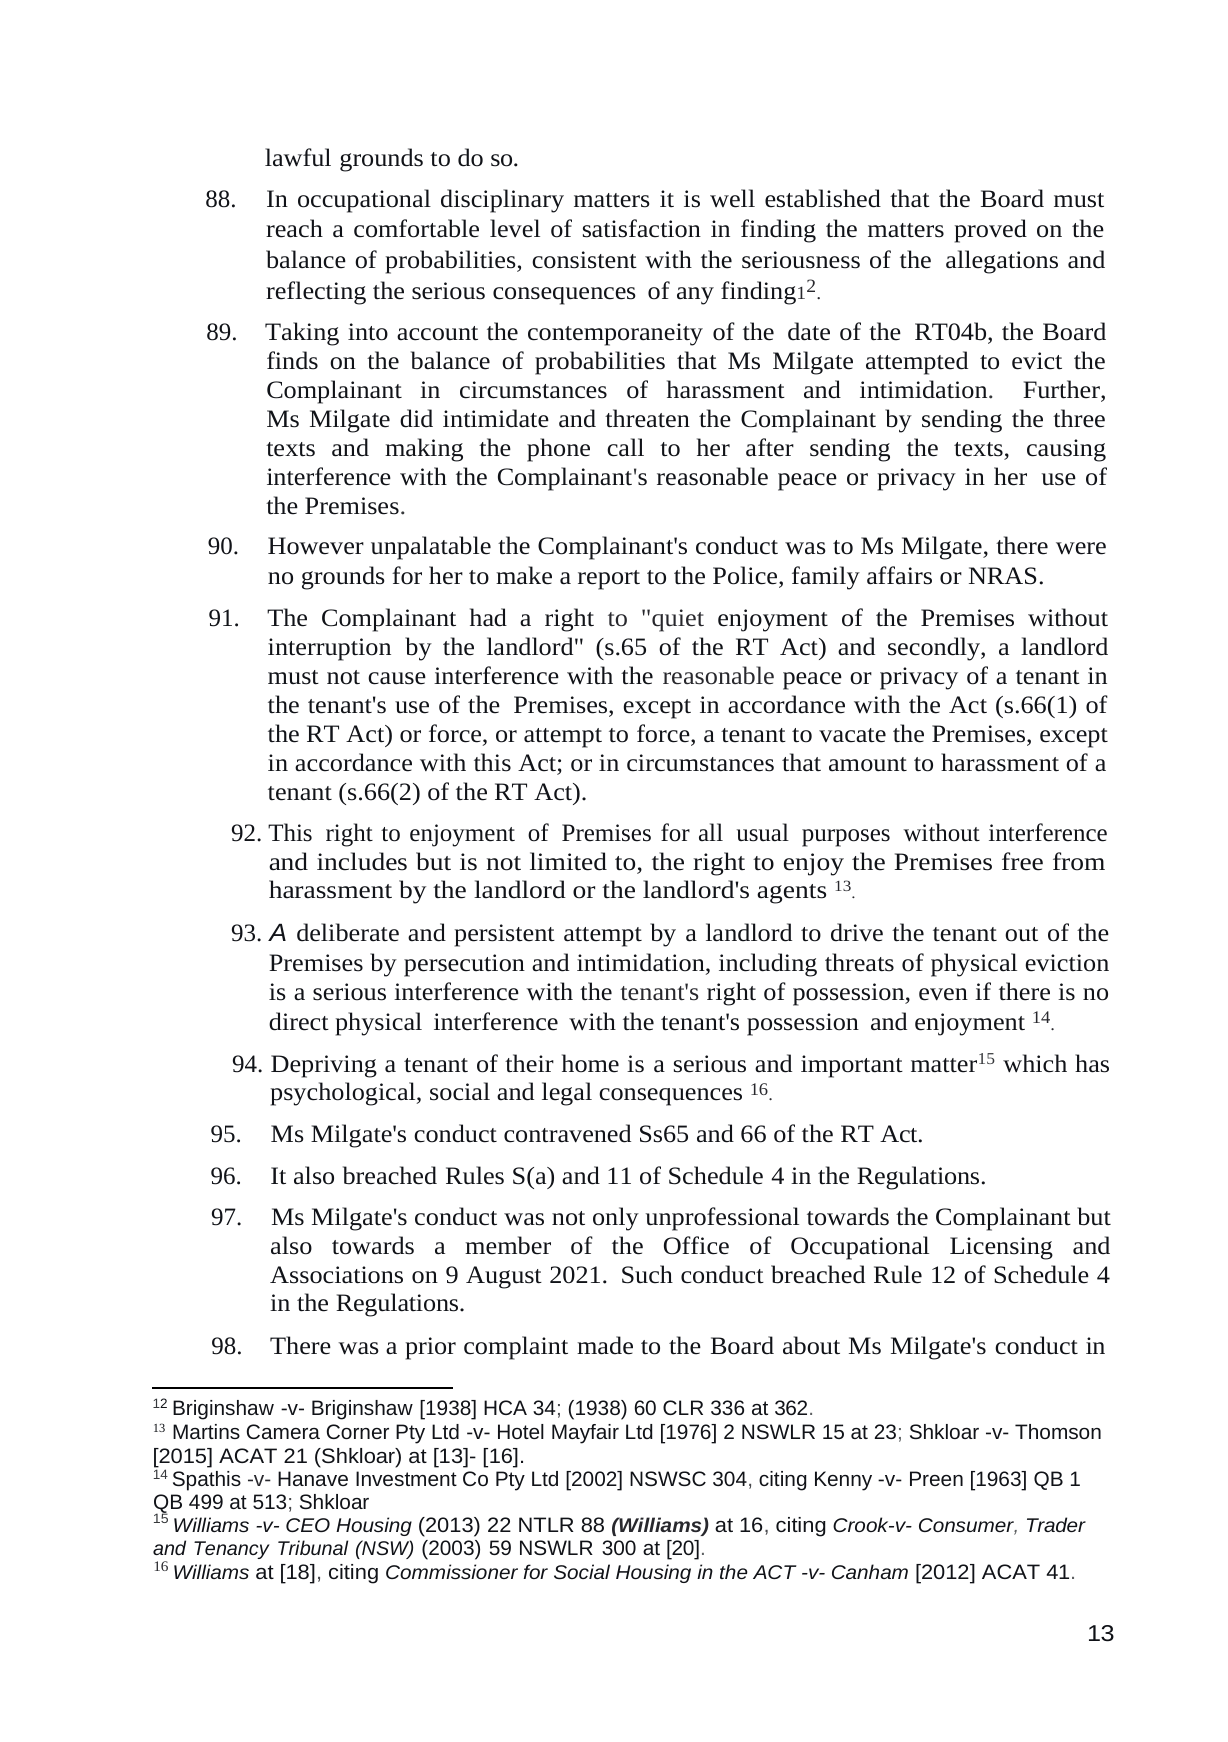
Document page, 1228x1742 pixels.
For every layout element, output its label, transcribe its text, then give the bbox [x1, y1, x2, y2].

list Ms Milgate's conduct contravened Ss65 and 66 of the RT Act. [210, 1119, 1127, 1148]
list In occupational disciplinary matters it is well established that the Board must reach a comfortable level of satisfaction in finding the matters proved on the balance of probabilities, consistent with the seriousness of the allegations and reflecting the serious consequences of any finding12. [205, 184, 1106, 305]
list Depriving a tenant of their home is a serious and important matter15 which has psychological, social and legal consequences 16. [232, 1049, 1110, 1106]
text lawful grounds to do so. [264, 143, 1127, 172]
text 12 Briginshaw -v- Briginshaw [1938] HCA 34; (1938) 60 CLR 336 at 362. [152, 1397, 1127, 1420]
list The Complainant had a right to "quiet enjoyment of the Premises without interruption by the landlord" (s.65 of the RT Act) and secondly, a landlord must not cause interference with the reasonable peace or privacy of a tenant in the tenant's use of the Premises, except in accordance with the Act (s.66(1) of the RT Act) or force, or attempt to force, a tenant to vacate the Premises, except in accordance with this Act; or in circumstances that amount to harassment of a tenant (s.66(2) of the RT Act). [208, 603, 1108, 806]
text 14 Spathis -v- Hanave Investment Co Pty Ltd [2002] NSWSC 304, citing Kenny -v- Preen [1963] QB 1 QB 499 at 513; Shkloar [153, 1468, 1094, 1514]
list This right to enjoyment of Premises for all usual purposes without interference and includes but is not limited to, the right to enjoy the Premises free from harassment by the landlord or the landlord's agents 13. [231, 818, 1108, 904]
text 16 Williams at [18], citing Commissioner for Social Housing in the ACT -v- Canham [2012] ACAT 41. [153, 1559, 1127, 1584]
text 13 Martins Camera Corner Pty Ltd -v- Hotel Mayfair Ltd [1976] 2 NSWLR 15 at 23; Shkloar -v- Thomson [2015] ACAT 21 (Shkloar) at [13]- [16]. [152, 1420, 1127, 1467]
list Ms Milgate's conduct was not only unprofessional towards the Complainant but also towards a member of the Office of Occupational Licensing and Associations on 9 August 2021. Such conduct breached Rule 12 of Schedule 4 in the Regulations. [211, 1202, 1111, 1317]
list However unpalatable the Complainant's conduct was to Ms Milgate, there were no grounds for her to make a report to the Police, family affairs or NRAS. [208, 531, 1107, 590]
list Taking into account the contemporaneity of the date of the RT04b, the Board finds on the balance of probabilities that Ms Milgate attempted to evict the Complainant in circumstances of harassment and intimidation. Further, Ms Milgate did intimidate and threaten the Complainant by sending the three texts and making the phone call to her after sending the texts, causing interference with the Complainant's reasonable peace or privacy in her use of the Premises. [206, 317, 1107, 520]
list It also breached Rules S(a) and 11 of Schedule 4 in the Regulations. [210, 1161, 1127, 1189]
text and Tenancy Tribunal (NSW) (2003) 59 NSWLR 300 at [20]. [153, 1537, 1127, 1559]
list A deliberate and persistent attempt by a landlord to drive the tenant out of the Premises by persecution and intimidation, including threats of physical eviction is a serious interference with the tenant's right of possession, even if there is no direct physical interference with the tenant's possession and enjoyment 14. [231, 918, 1110, 1036]
text 15 Williams -v- CEO Housing (2013) 22 NTLR 88 (Williams) at 16, citing Crook-v- Consumer, Trader [153, 1514, 1127, 1537]
list There was a prior complaint made to the Board about Ms Milgate's conduct in [211, 1331, 1127, 1360]
